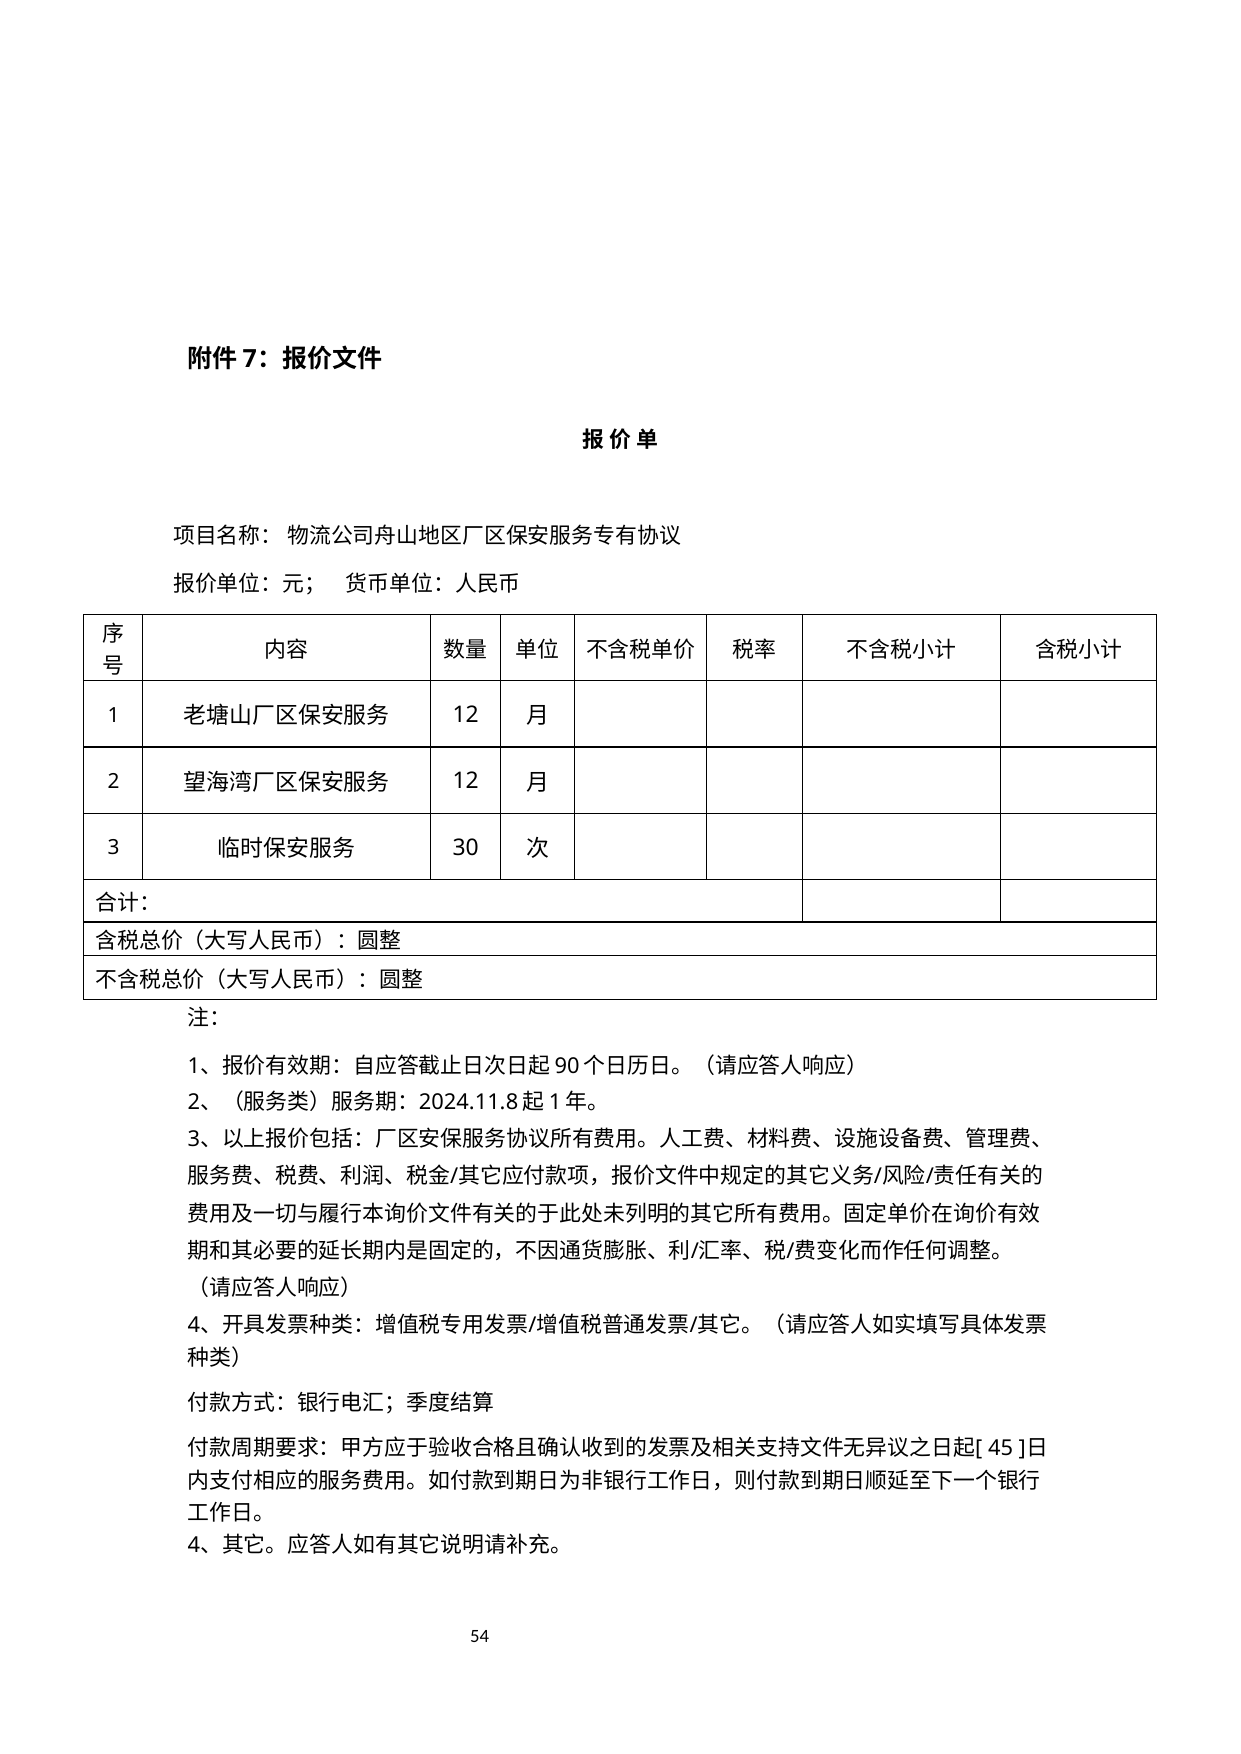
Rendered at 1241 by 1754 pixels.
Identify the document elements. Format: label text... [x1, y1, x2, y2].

table_cell 望海湾厂区保安服务 [143, 748, 430, 812]
table_cell [707, 681, 802, 746]
table_cell [803, 880, 1000, 921]
table_header 单位 [501, 615, 574, 680]
text 2、（服务类）服务期：2024.11.8起1年。 [187, 1084, 1053, 1116]
list 付款周期要求：甲方应于验收合格且确认收到的发票及相关支持文件无异议之日起[ 45 ]日内支付相应的服务费用。如付款到期日为非银行工作日，则付款到期日顺延至下一个银行工作日。 [187, 1430, 1053, 1527]
table_cell 次 [501, 814, 574, 878]
table_cell [1001, 748, 1156, 812]
table_cell 12 [431, 681, 500, 746]
table_header 不含税小计 [803, 615, 1000, 680]
table_cell 不含税总价（大写人民币）：圆整 [84, 956, 1156, 999]
table_cell 临时保安服务 [143, 814, 430, 878]
table_cell 合计： [84, 880, 802, 921]
table_cell 2 [84, 748, 142, 812]
table_cell 30 [431, 814, 500, 878]
table_header 含税小计 [1001, 615, 1156, 680]
text 4、开具发票种类：增值税专用发票/增值税普通发票/其它。（请应答人如实填写具体发票种类） [187, 1307, 1053, 1372]
table_cell [1001, 681, 1156, 746]
list 报 价 单 [187, 422, 1053, 454]
table_cell [803, 814, 1000, 878]
list 3、以上报价包括：厂区安保服务协议所有费用。人工费、材料费、设施设备费、管理费、服务费、税费、利润、税金/其它应付款项，报价文件中规定的其它义务/风险/责任有关的费用及一切与履行本询价文件有关的于此处未列明的其它所有费用。固定单价在询价有效期和其必要的延长期内是固定的，不因通货膨胀、利/汇率、税/费变化而作任何调整。（请应答人响应） [187, 1121, 1053, 1302]
table_cell [575, 748, 706, 812]
table_header 内容 [143, 615, 430, 680]
table_cell [1001, 814, 1156, 878]
text 附件7：报价文件 [187, 324, 1053, 389]
text 付款方式：银行电汇；季度结算 [187, 1385, 1053, 1417]
list 报价单位：元； 货币单位：人民币 [173, 566, 1053, 598]
table_cell [803, 748, 1000, 812]
table_cell 含税总价（大写人民币）：圆整 [84, 923, 1156, 955]
table_cell [803, 681, 1000, 746]
table_cell 老塘山厂区保安服务 [143, 681, 430, 746]
table_cell [707, 748, 802, 812]
table_cell [707, 814, 802, 878]
table_header 数量 [431, 615, 500, 680]
text 注： [187, 1000, 1053, 1032]
table_cell 3 [84, 814, 142, 878]
table_cell 月 [501, 681, 574, 746]
text 1、报价有效期：自应答截止日次日起90个日历日。（请应答人响应） [187, 1048, 1053, 1080]
table_header 序号 [84, 615, 142, 680]
table_cell [1001, 880, 1156, 921]
table_cell [575, 681, 706, 746]
list 4、其它。应答人如有其它说明请补充。 [187, 1527, 1053, 1560]
table_cell [575, 814, 706, 878]
table_header 不含税单价 [575, 615, 706, 680]
list 项目名称： 物流公司舟山地区厂区保安服务专有协议 [173, 518, 1053, 550]
table_cell 12 [431, 748, 500, 812]
table_cell 月 [501, 748, 574, 812]
table_cell 1 [84, 681, 142, 746]
table_header 税率 [707, 615, 802, 680]
